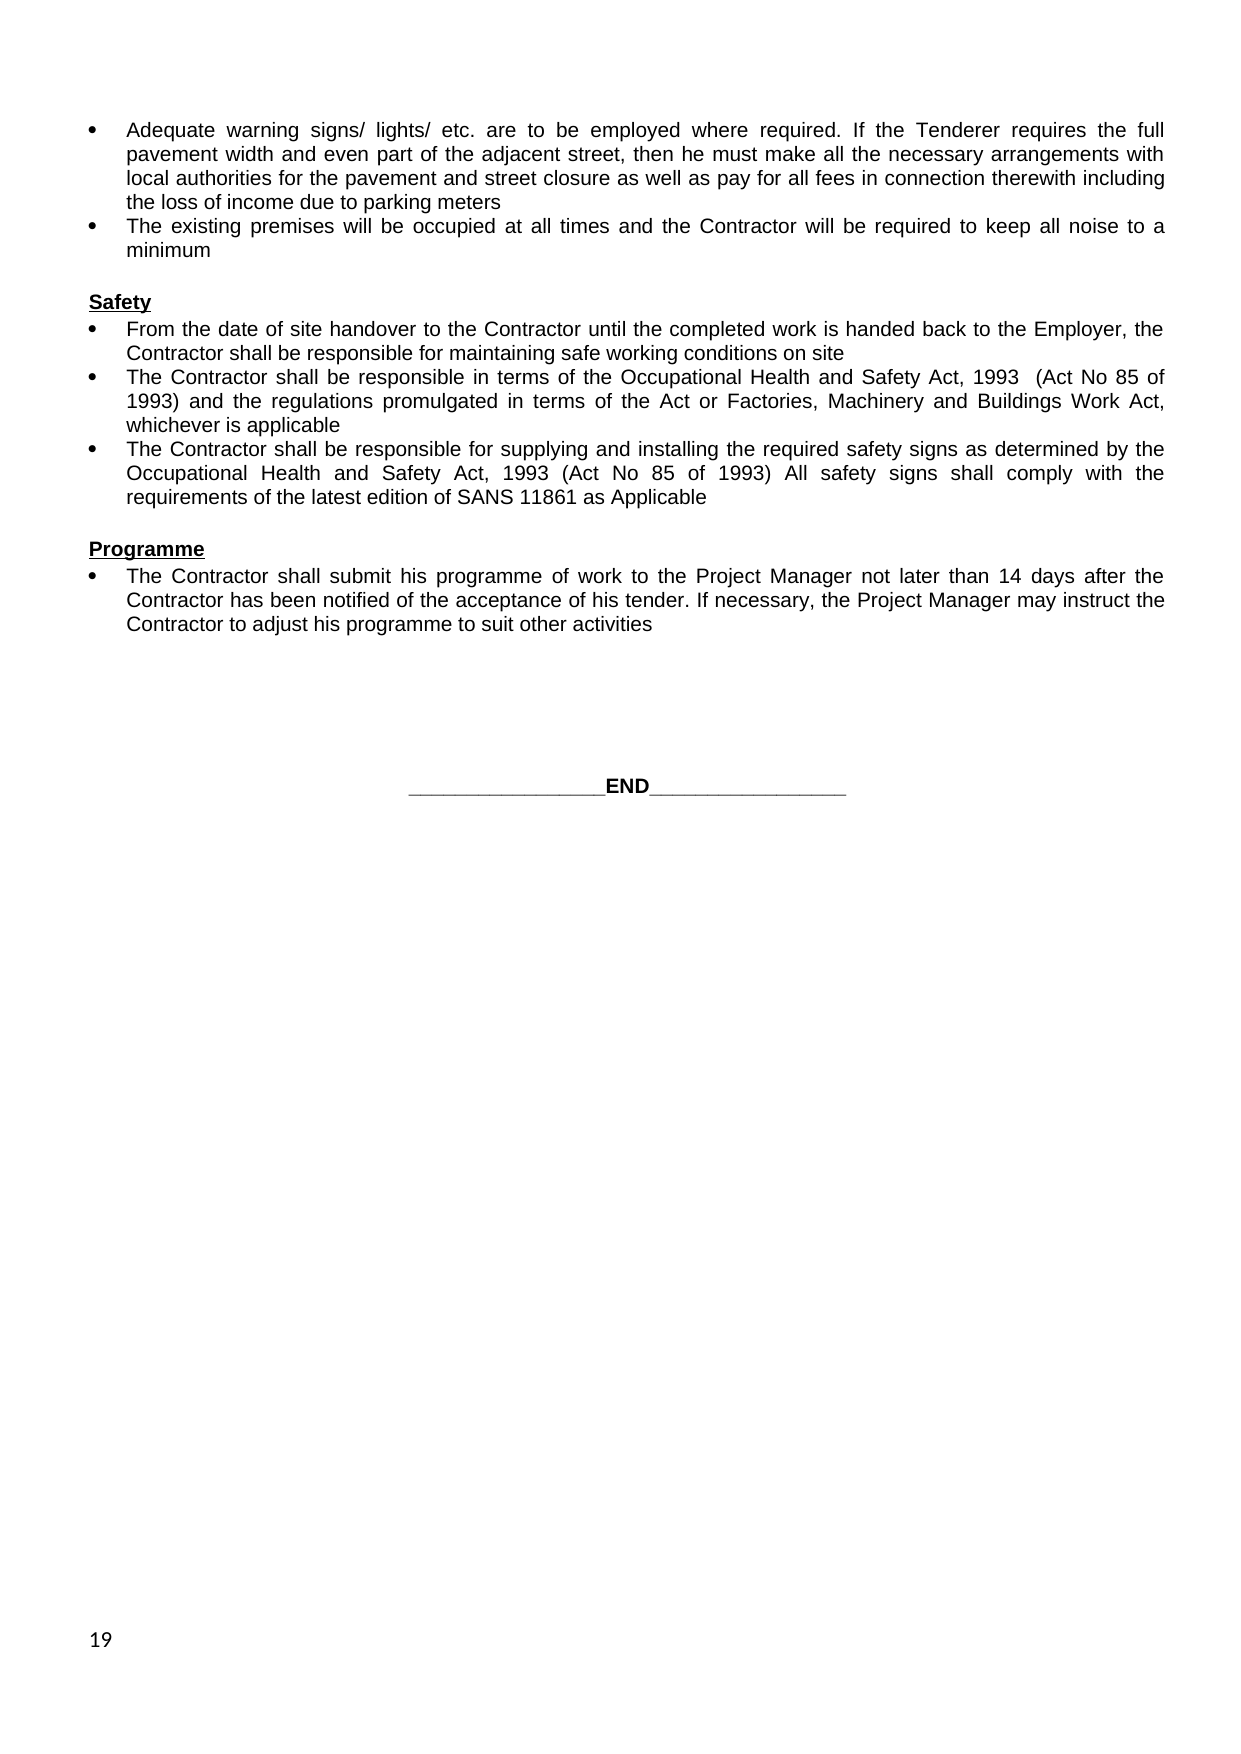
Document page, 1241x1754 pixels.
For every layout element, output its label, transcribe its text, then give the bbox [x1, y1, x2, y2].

text _________________END_________________ [89, 773, 1166, 797]
text Programme [89, 537, 1166, 561]
list The Contractor shall be responsible for supplying and installing the required safety signs as determined by the Occupational Health and Safety Act, 1993 (Act No 85 of 1993) All safety signs shall comply with the requirements of the latest edition of SANS 11861 as Applicable [89, 437, 1166, 509]
list Adequate warning signs/ lights/ etc. are to be employed where required. If the Tenderer requires the full pavement width and even part of the adjacent street, then he must make all the necessary arrangements with local authorities for the pavement and street closure as well as pay for all fees in connection therewith including the loss of income due to parking meters [89, 118, 1166, 214]
list From the date of site handover to the Contractor until the completed work is handed back to the Employer, the Contractor shall be responsible for maintaining safe working conditions on site [89, 317, 1166, 365]
list The existing premises will be occupied at all times and the Contractor will be required to keep all noise to a minimum [89, 214, 1166, 262]
list The Contractor shall submit his programme of work to the Project Manager not later than 14 days after the Contractor has been notified of the acceptance of his tender. If necessary, the Project Manager may instruct the Contractor to adjust his programme to suit other activities [89, 564, 1166, 636]
text Safety [89, 289, 1166, 313]
list The Contractor shall be responsible in terms of the Occupational Health and Safety Act, 1993 (Act No 85 of 1993) and the regulations promulgated in terms of the Act or Factories, Machinery and Buildings Work Act, whichever is applicable [89, 365, 1166, 437]
